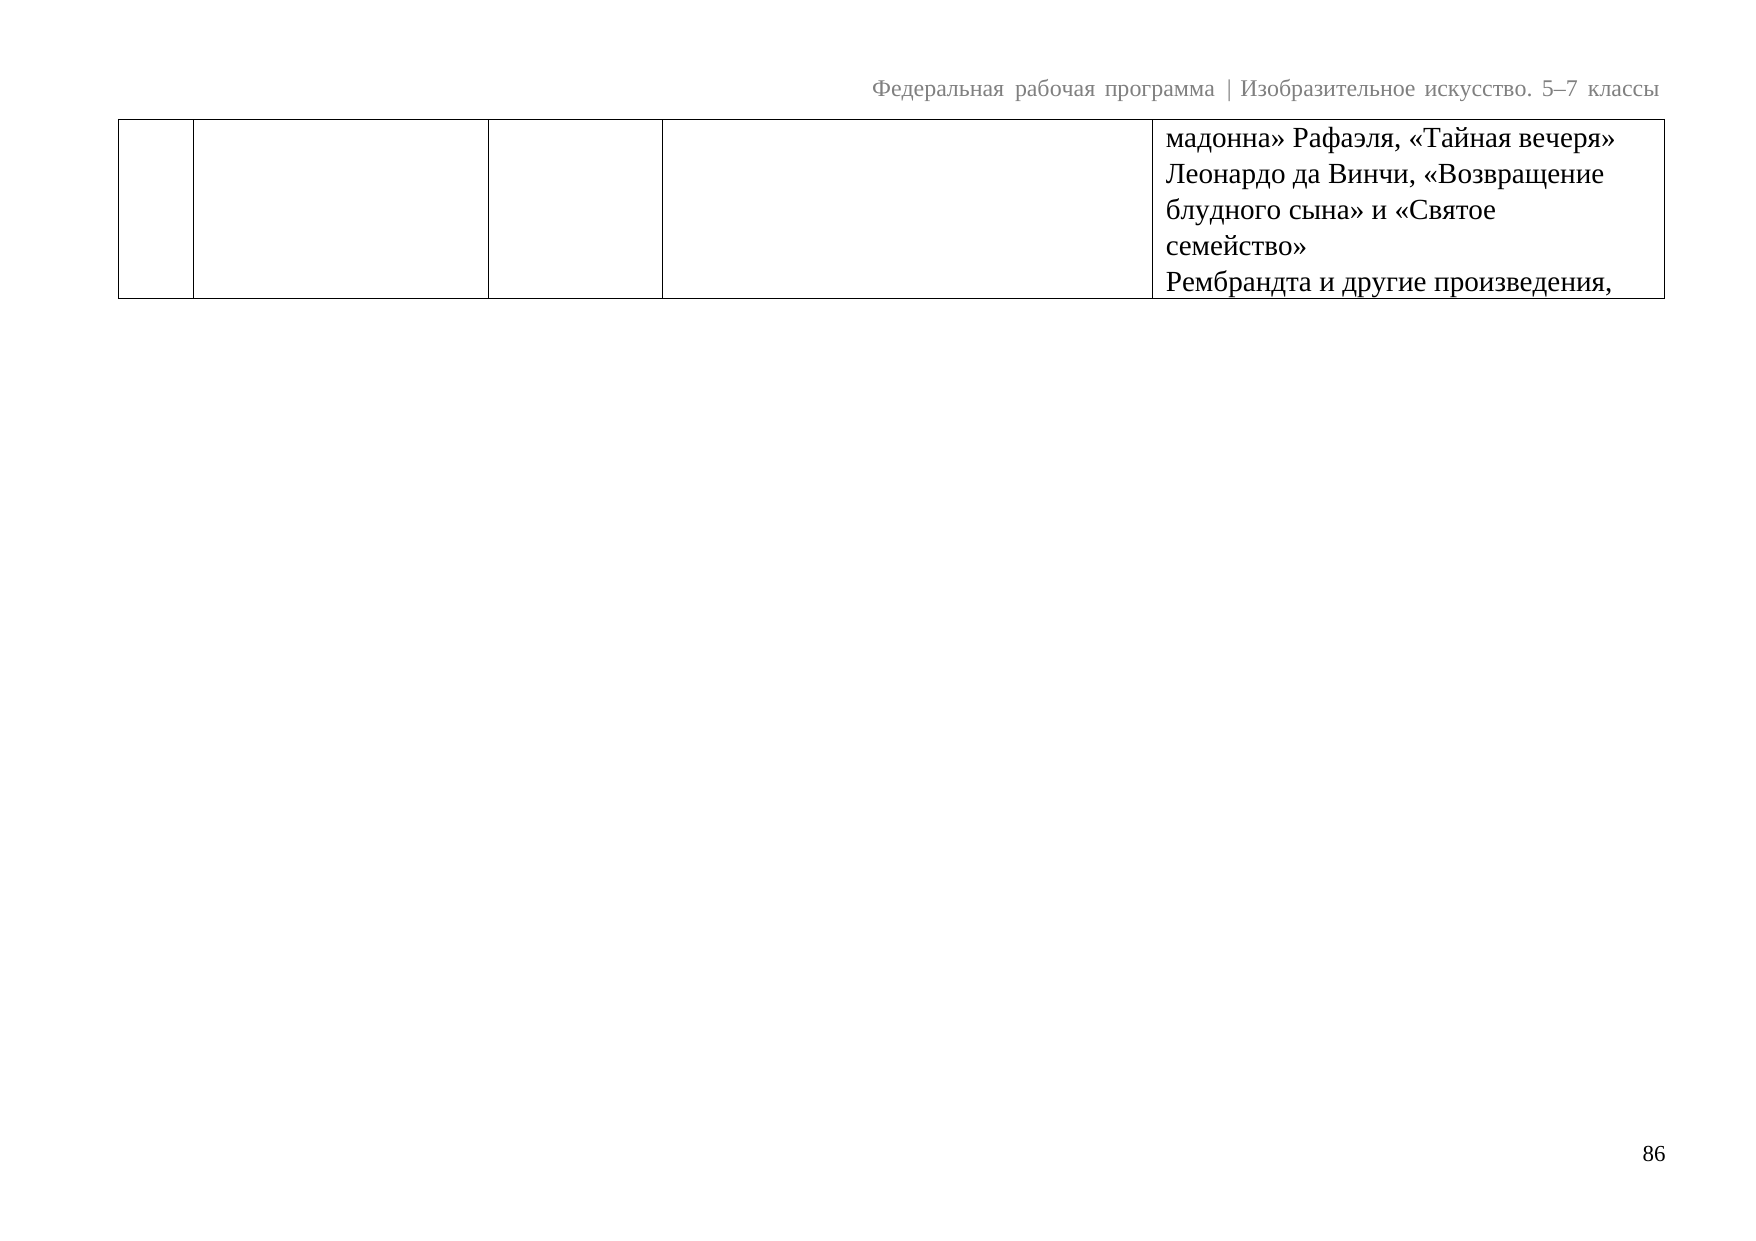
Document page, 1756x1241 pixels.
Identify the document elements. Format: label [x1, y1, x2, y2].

table_header [194, 120, 488, 298]
table_header [119, 120, 193, 298]
table_header [489, 120, 662, 298]
table_header [1153, 120, 1664, 298]
table_header [663, 120, 1152, 298]
